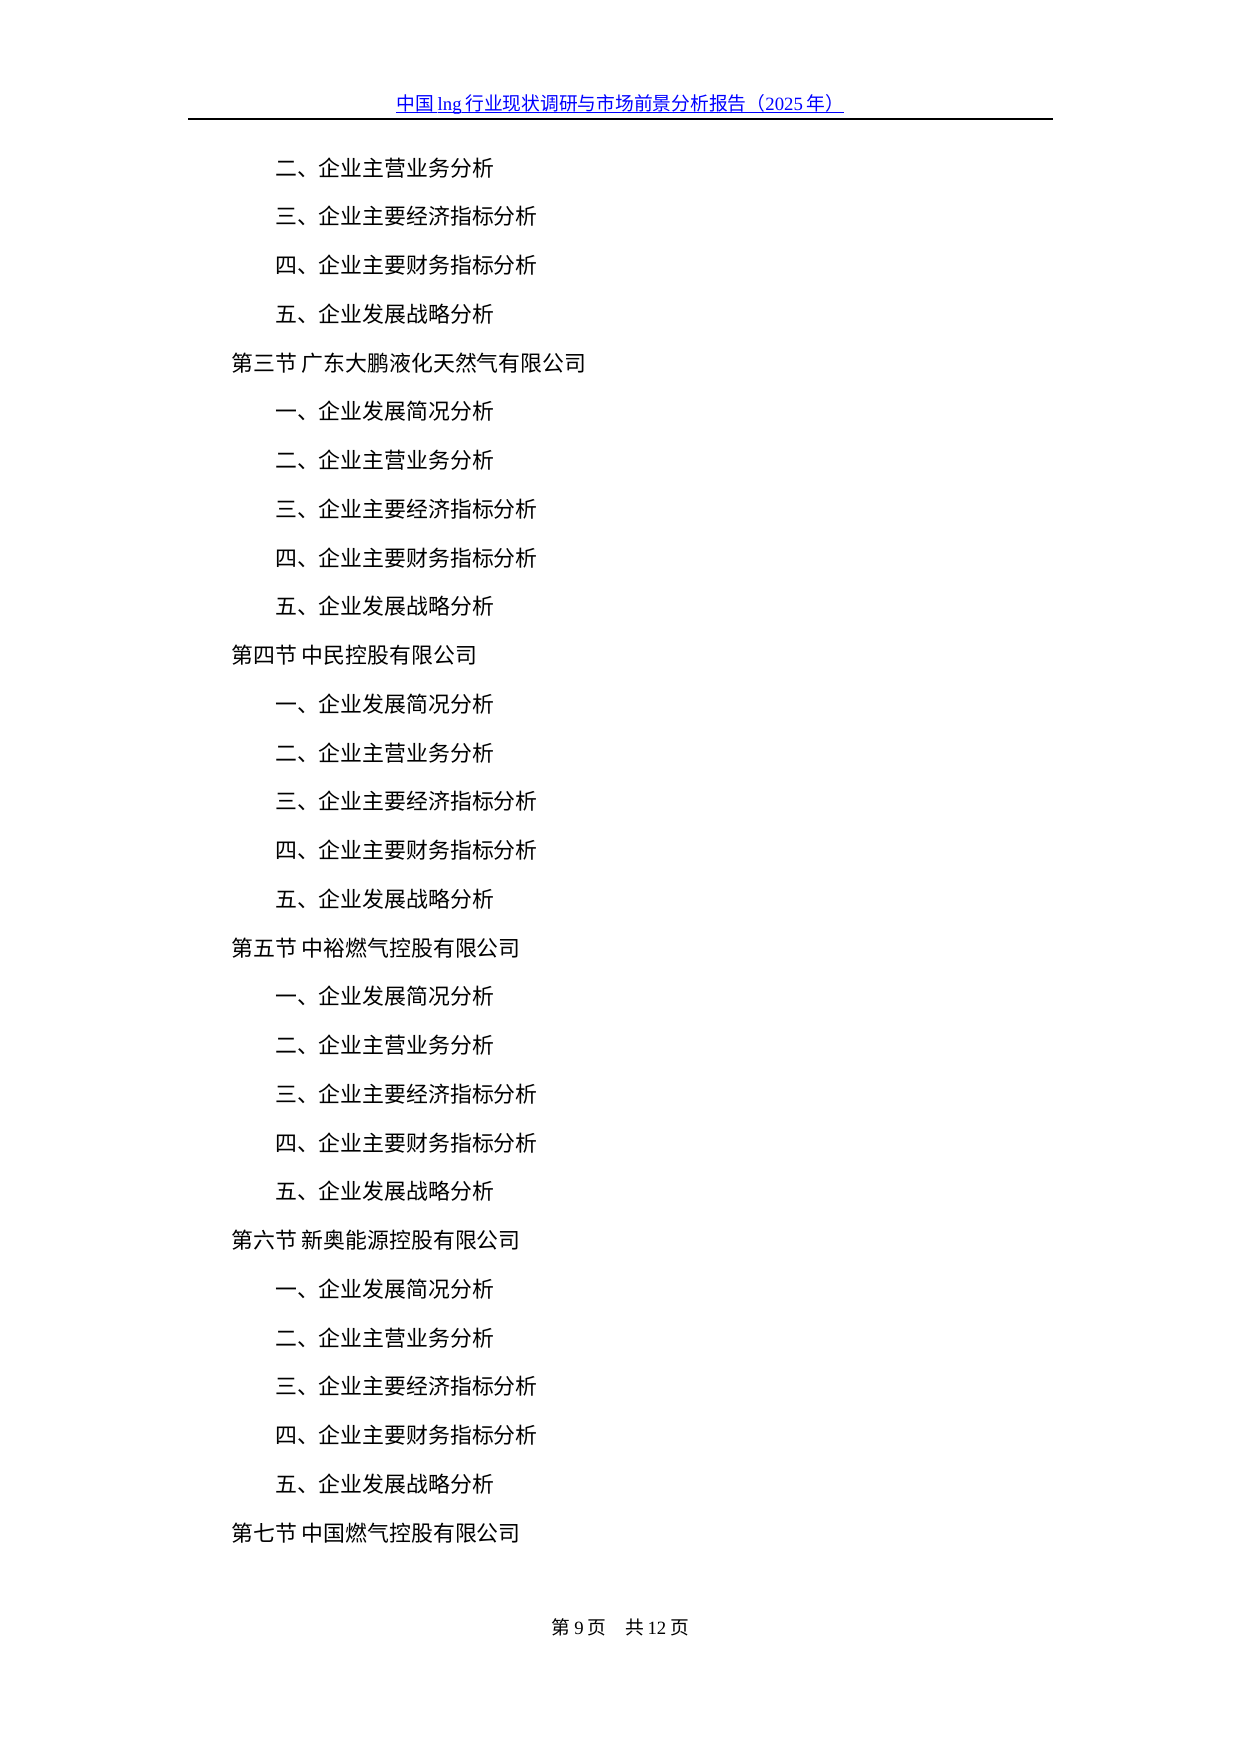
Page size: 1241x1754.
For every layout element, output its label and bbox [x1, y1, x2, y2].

text [187, 150, 1053, 1548]
